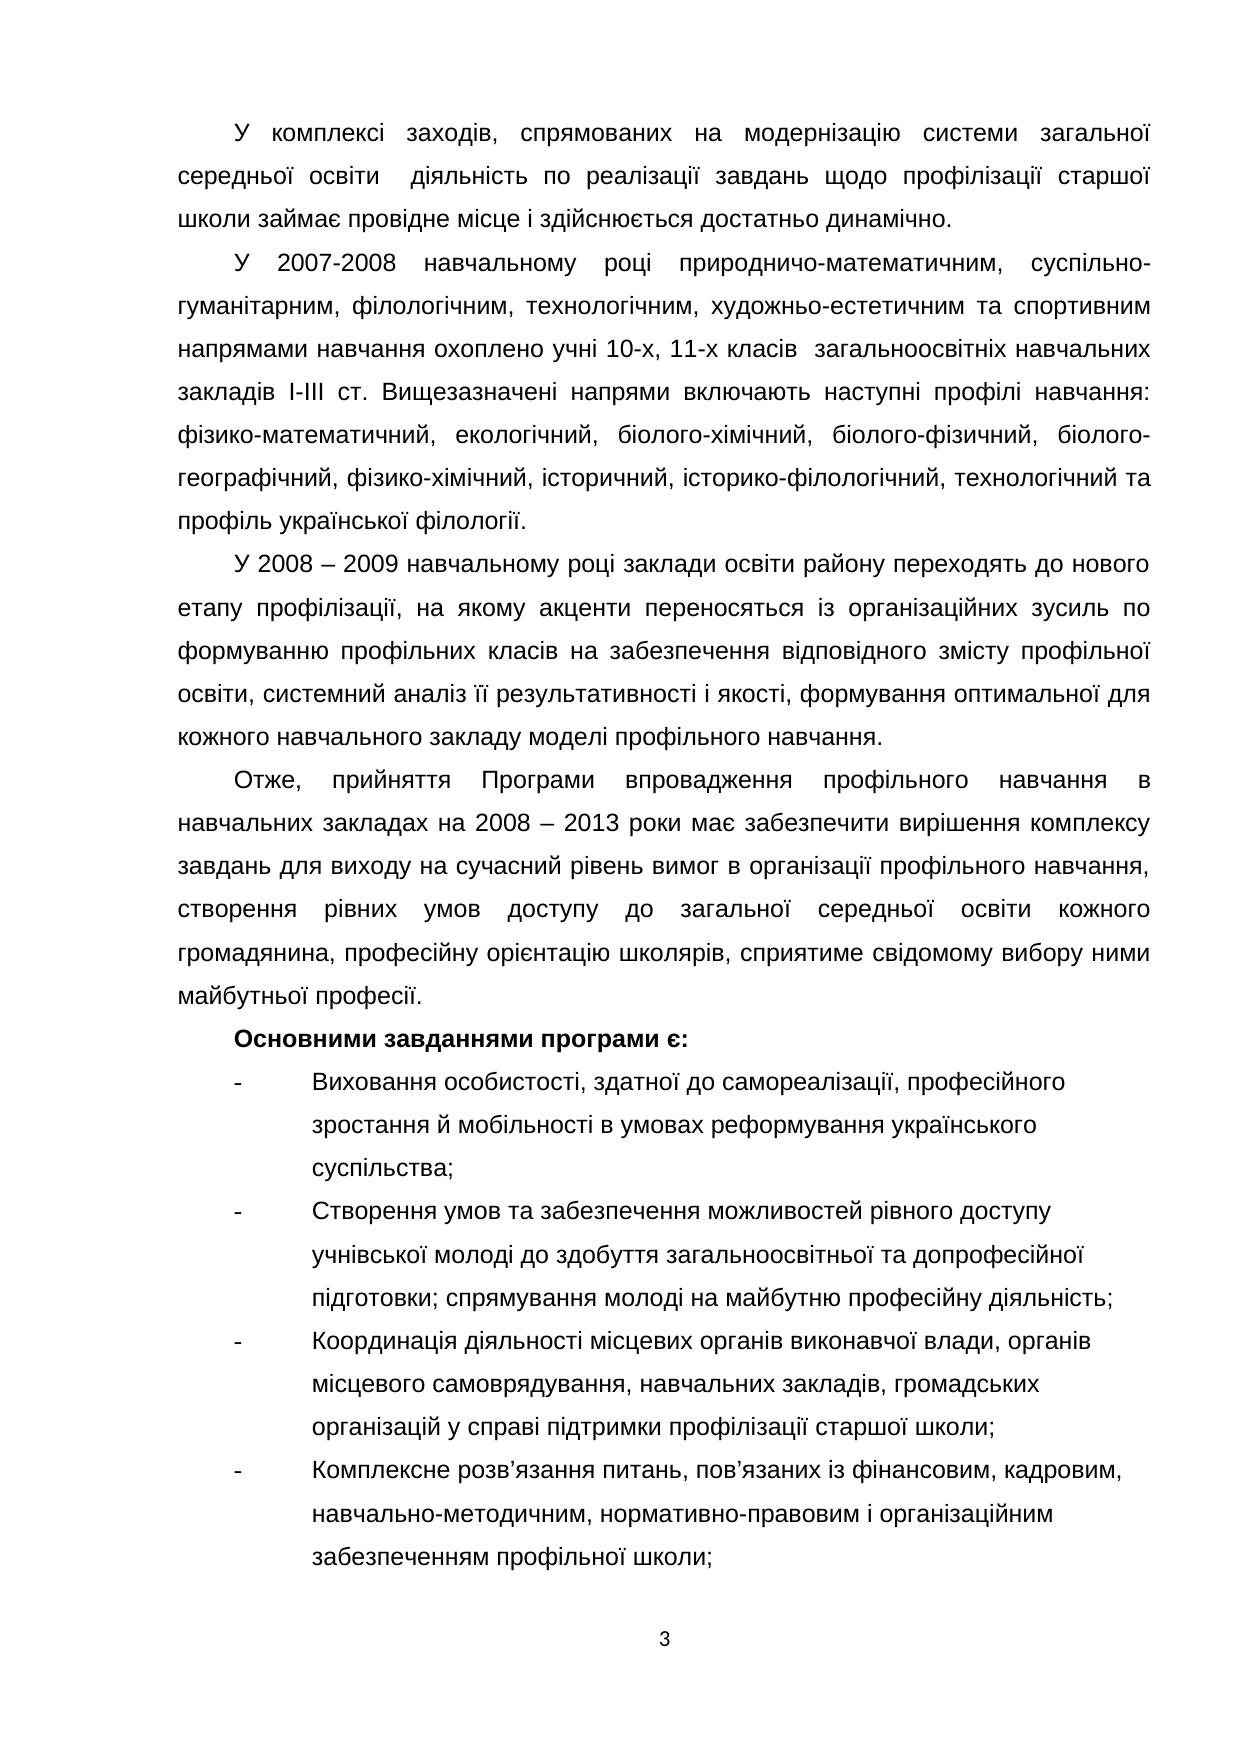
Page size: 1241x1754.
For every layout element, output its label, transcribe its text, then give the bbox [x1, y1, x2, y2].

list Комплексне розв’язання питань, пов’язаних із фінансовим, кадровим, навчально-методичним, нормативно-правовим і організаційним забезпеченням профільної школи; [233, 1455, 1152, 1570]
text У 2008 – 2009 навчальному році заклади освіти району переходять до нового етапу профілізації, на якому акценти переносяться із організаційних зусиль по формуванню профільних класів на забезпечення відповідного змісту профільної освіти, системний аналіз її результативності і якості, формування оптимальної для кожного навчального закладу моделі профільного навчання. [177, 549, 1152, 751]
list Координація діяльності місцевих органів виконавчої влади, органів місцевого самоврядування, навчальних закладів, громадських організацій у справі підтримки профілізації старшої школи; [233, 1326, 1152, 1441]
list Виховання особистості, здатної до самореалізації, професійного зростання й мобільності в умовах реформування українського суспільства; [233, 1067, 1152, 1182]
text Основними завданнями програми є: [177, 1024, 1152, 1052]
text У 2007-2008 навчальному році природничо-математичним, суспільно-гуманітарним, філологічним, технологічним, художньо-естетичним та спортивним напрямами навчання охоплено учні 10-х, 11-х класів загальноосвітніх навчальних закладів І-ІІІ ст. Вищезазначені напрями включають наступні профілі навчання: фізико-математичний, екологічний, біолого-хімічний, біолого-фізичний, біолого-географічний, фізико-хімічний, історичний, історико-філологічний, технологічний та профіль української філології. [177, 247, 1152, 535]
text Отже, прийняття Програми впровадження профільного навчання в навчальних закладах на 2008 – 2013 роки має забезпечити вирішення комплексу завдань для виходу на сучасний рівень вимог в організації профільного навчання, створення рівних умов доступу до загальної середньої освіти кожного громадянина, професійну орієнтацію школярів, сприятиме свідомому вибору ними майбутньої професії. [177, 765, 1152, 1009]
list Створення умов та забезпечення можливостей рівного доступу учнівської молоді до здобуття загальноосвітньої та допрофесійної підготовки; спрямування молоді на майбутню професійну діяльність; [233, 1196, 1152, 1311]
text У комплексі заходів, спрямованих на модернізацію системи загальної середньої освіти діяльність по реалізації завдань щодо профілізації старшої школи займає провідне місце і здійснюється достатньо динамічно. [177, 118, 1152, 233]
